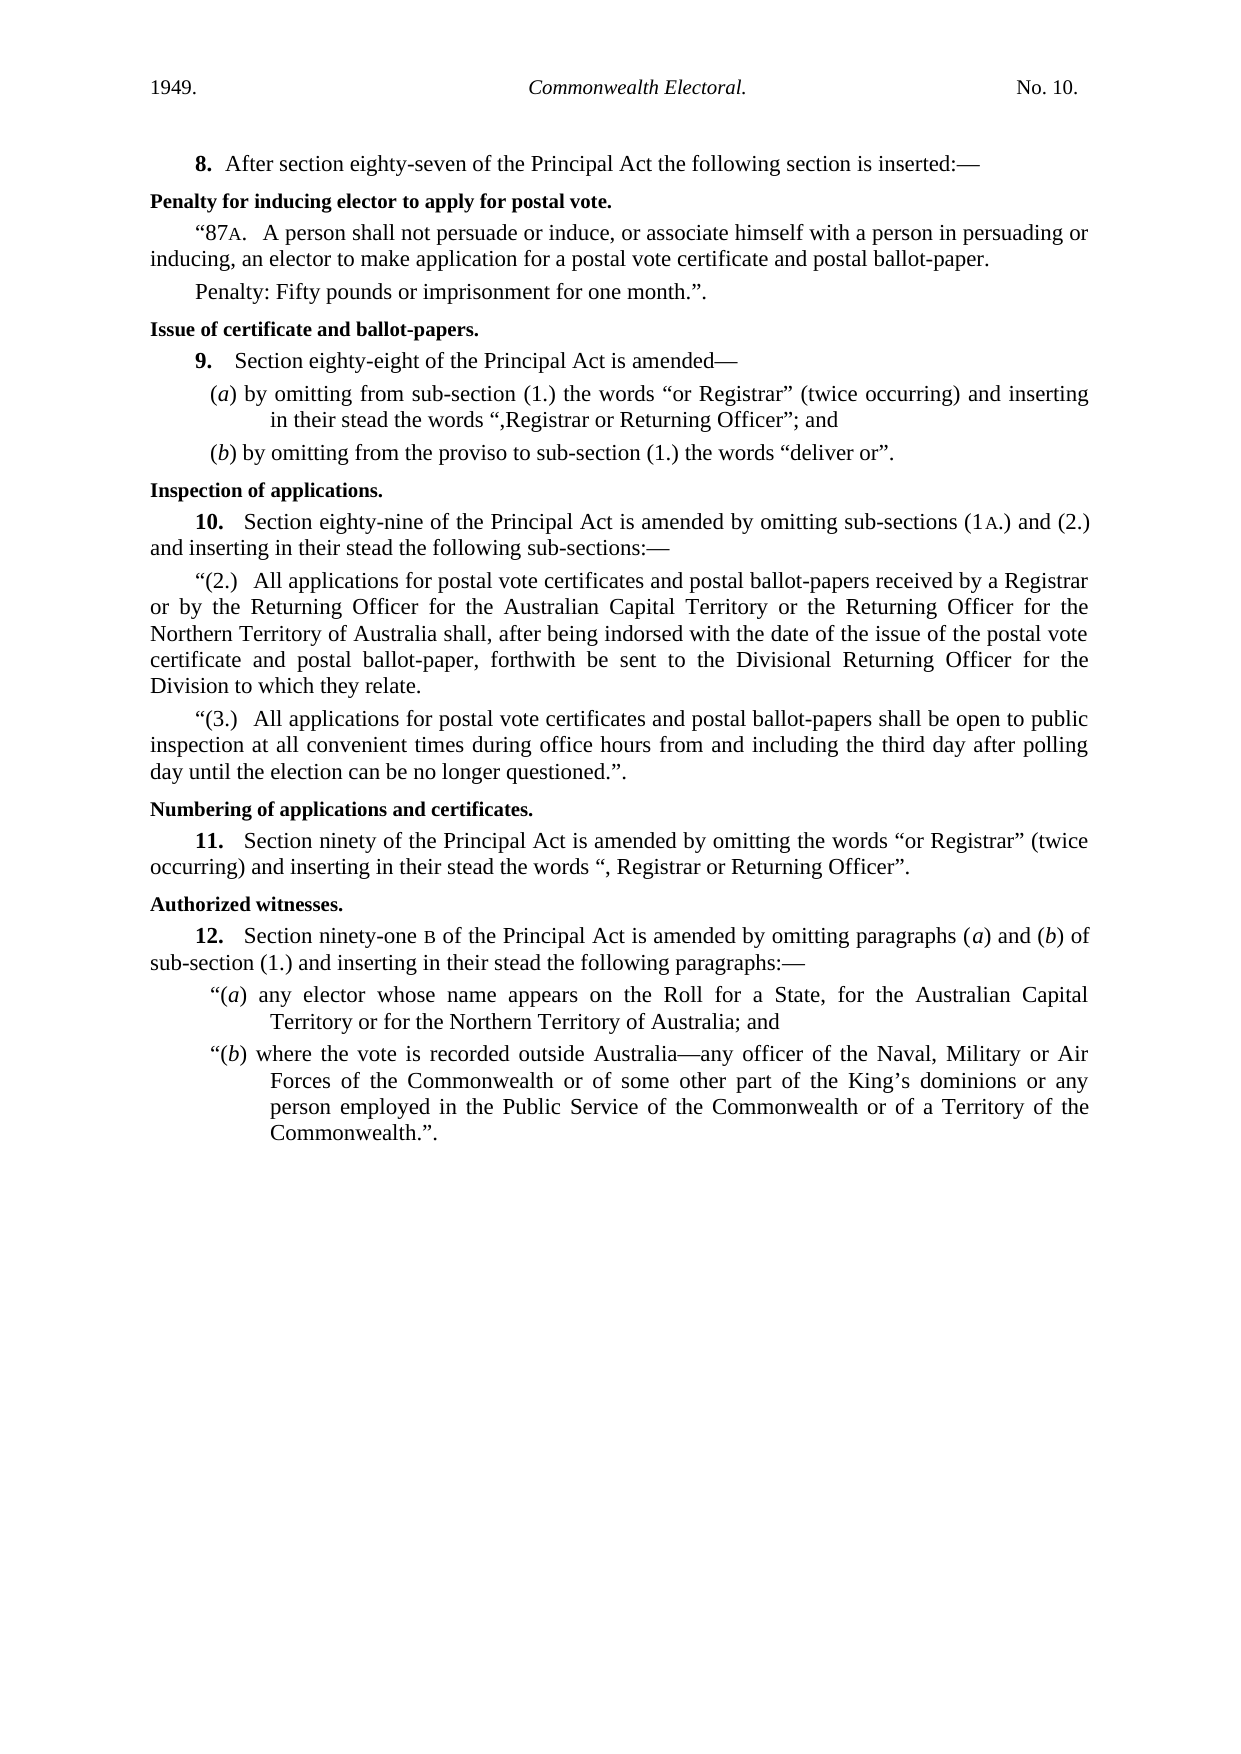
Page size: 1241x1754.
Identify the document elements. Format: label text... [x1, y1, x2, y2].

text 12. Section ninety-one b of the Principal Act is amended by omitting paragraphs (a) and (b) of sub-section (1.) and inserting in their stead the following paragraphs:— [150, 922, 1090, 975]
text 9. Section eighty-eight of the Principal Act is amended— [150, 347, 1090, 374]
text “87a. A person shall not persuade or induce, or associate himself with a person in persuading or inducing, an elector to make application for a postal vote certificate and postal ballot-paper. [150, 219, 1090, 272]
text Inspection of applications. [150, 478, 1090, 502]
text Issue of certificate and ballot-papers. [150, 317, 1090, 341]
text “(b) where the vote is recorded outside Australia—any officer of the Naval, Military or Air Forces of the Commonwealth or of some other part of the King’s dominions or any person employed in the Public Service of the Commonwealth or of a Territory of the Commonwealth.”. [210, 1040, 1090, 1146]
text (b) by omitting from the proviso to sub-section (1.) the words “deliver or”. [210, 439, 1090, 465]
text “(2.) All applications for postal vote certificates and postal ballot-papers received by a Registrar or by the Returning Officer for the Australian Capital Territory or the Returning Officer for the Northern Territory of Australia shall, after being indorsed with the date of the issue of the postal vote certificate and postal ballot-paper, forthwith be sent to the Divisional Returning Officer for the Division to which they relate. [150, 567, 1090, 699]
text 11. Section ninety of the Principal Act is amended by omitting the words “or Registrar” (twice occurring) and inserting in their stead the words “, Registrar or Returning Officer”. [150, 827, 1090, 879]
text (a) by omitting from sub-section (1.) the words “or Registrar” (twice occurring) and inserting in their stead the words “,Registrar or Returning Officer”; and [210, 380, 1090, 433]
text Authorized witnesses. [150, 892, 1090, 916]
text Penalty: Fifty pounds or imprisonment for one month.”. [150, 278, 1090, 304]
text Penalty for inducing elector to apply for postal vote. [150, 189, 1090, 213]
text 8. After section eighty-seven of the Principal Act the following section is inserted:— [150, 150, 1090, 176]
text 10. Section eighty-nine of the Principal Act is amended by omitting sub-sections (1a.) and (2.) and inserting in their stead the following sub-sections:— [150, 508, 1090, 561]
text “(3.) All applications for postal vote certificates and postal ballot-papers shall be open to public inspection at all convenient times during office hours from and including the third day after polling day until the election can be no longer questioned.”. [150, 705, 1090, 784]
text “(a) any elector whose name appears on the Roll for a State, for the Australian Capital Territory or for the Northern Territory of Australia; and [210, 981, 1090, 1034]
text Numbering of applications and certificates. [150, 797, 1090, 821]
